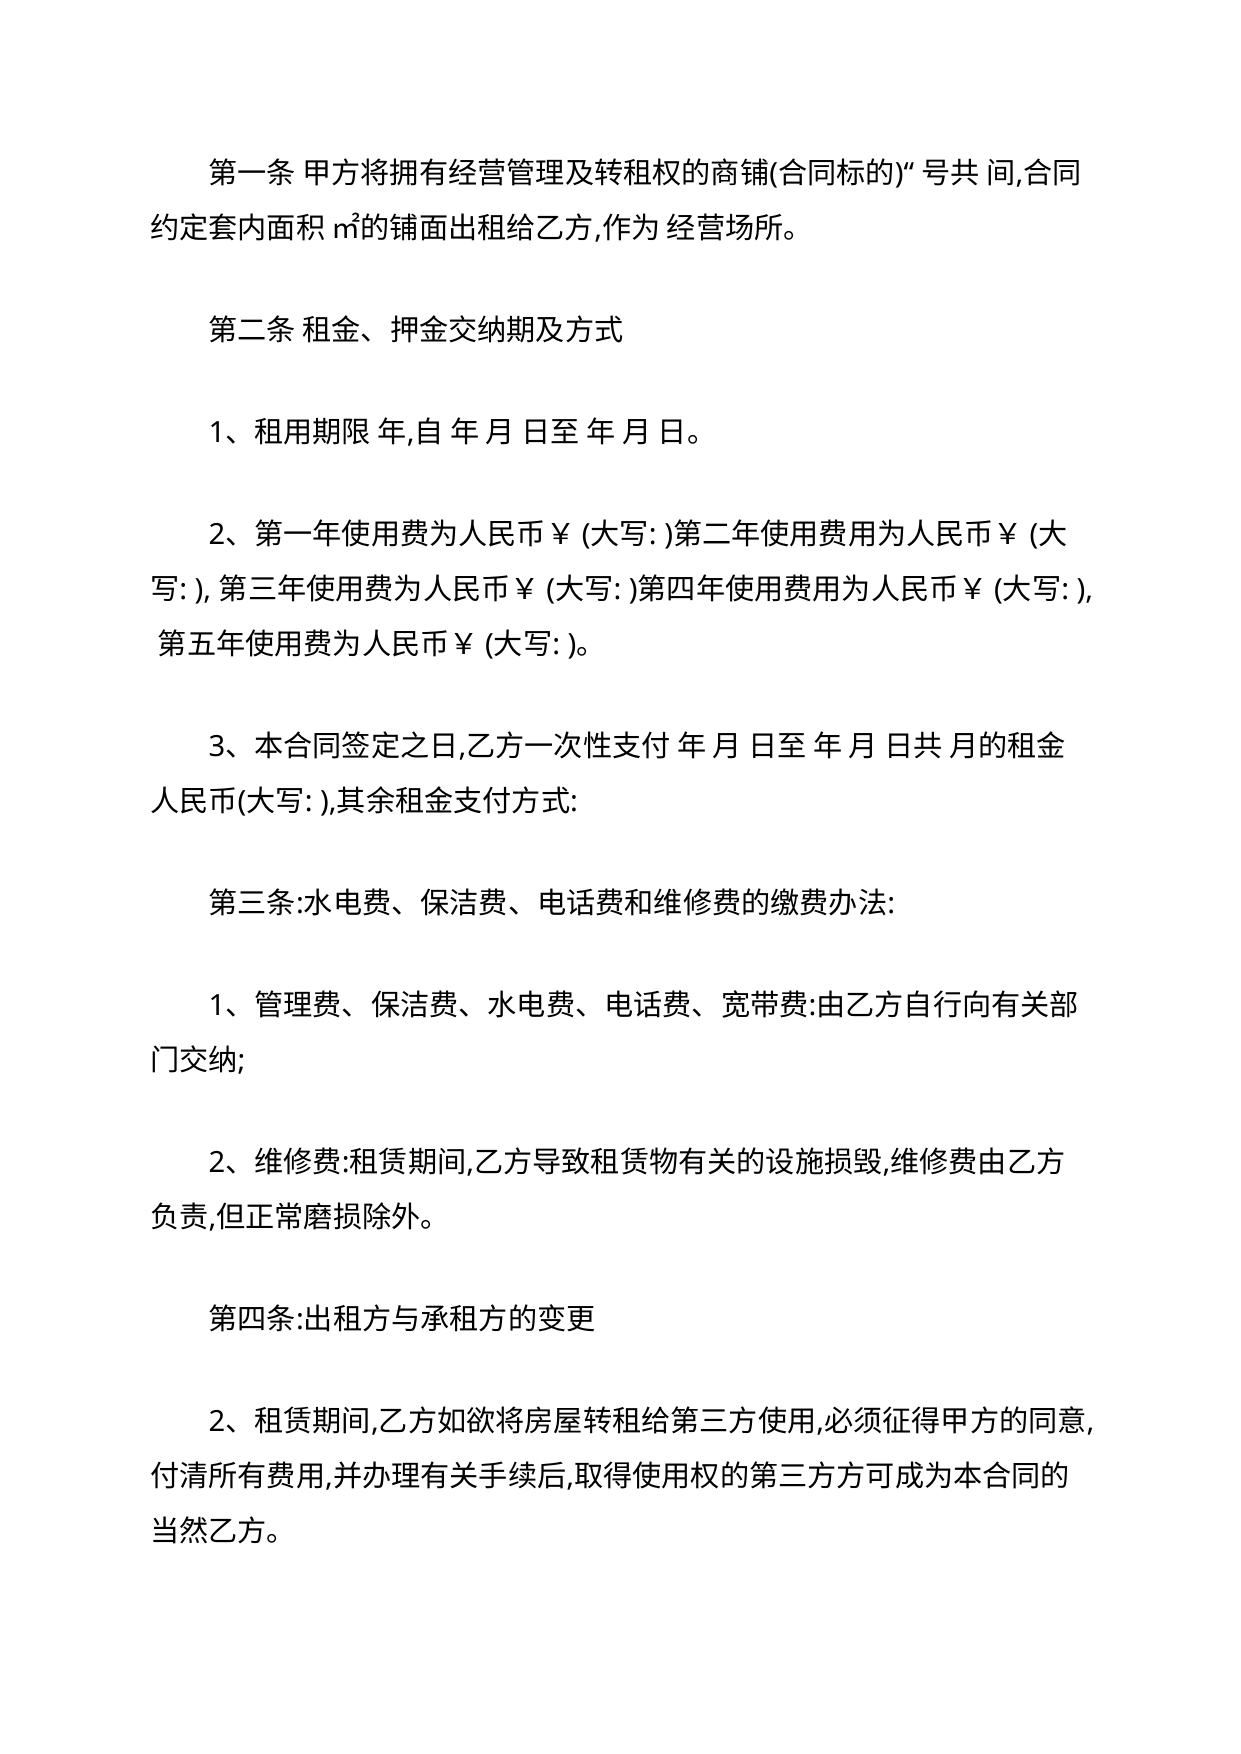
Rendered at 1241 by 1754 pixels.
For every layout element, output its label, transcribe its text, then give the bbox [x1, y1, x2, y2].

text 1、管理费、保洁费、水电费、电话费、宽带费:由乙方自行向有关部门交纳; [150, 982, 1090, 1079]
text 第二条 租金、押金交纳期及方式 [150, 307, 1090, 349]
text 第一条 甲方将拥有经营管理及转租权的商铺(合同标的)“ 号共 间,合同约定套内面积 ㎡的铺面出租给乙方,作为 经营场所。 [150, 150, 1090, 247]
text 2、维修费:租赁期间,乙方导致租赁物有关的设施损毁,维修费由乙方负责,但正常磨损除外。 [150, 1139, 1090, 1236]
text 第三条:水电费、保洁费、电话费和维修费的缴费办法: [150, 880, 1090, 922]
text 第四条:出租方与承租方的变更 [150, 1296, 1090, 1338]
text 2、第一年使用费为人民币￥ (大写: )第二年使用费用为人民币￥ (大写: ), 第三年使用费为人民币￥ (大写: )第四年使用费用为人民币￥ (大写: ), 第五年使用费为人民币￥ (大写: )。 [150, 511, 1090, 663]
text 3、本合同签定之日,乙方一次性支付 年 月 日至 年 月 日共 月的租金人民币(大写: ),其余租金支付方式: [150, 723, 1090, 820]
text 2、租赁期间,乙方如欲将房屋转租给第三方使用,必须征得甲方的同意,付清所有费用,并办理有关手续后,取得使用权的第三方方可成为本合同的当然乙方。 [150, 1398, 1090, 1550]
text 1、租用期限 年,自 年 月 日至 年 月 日。 [150, 409, 1090, 451]
